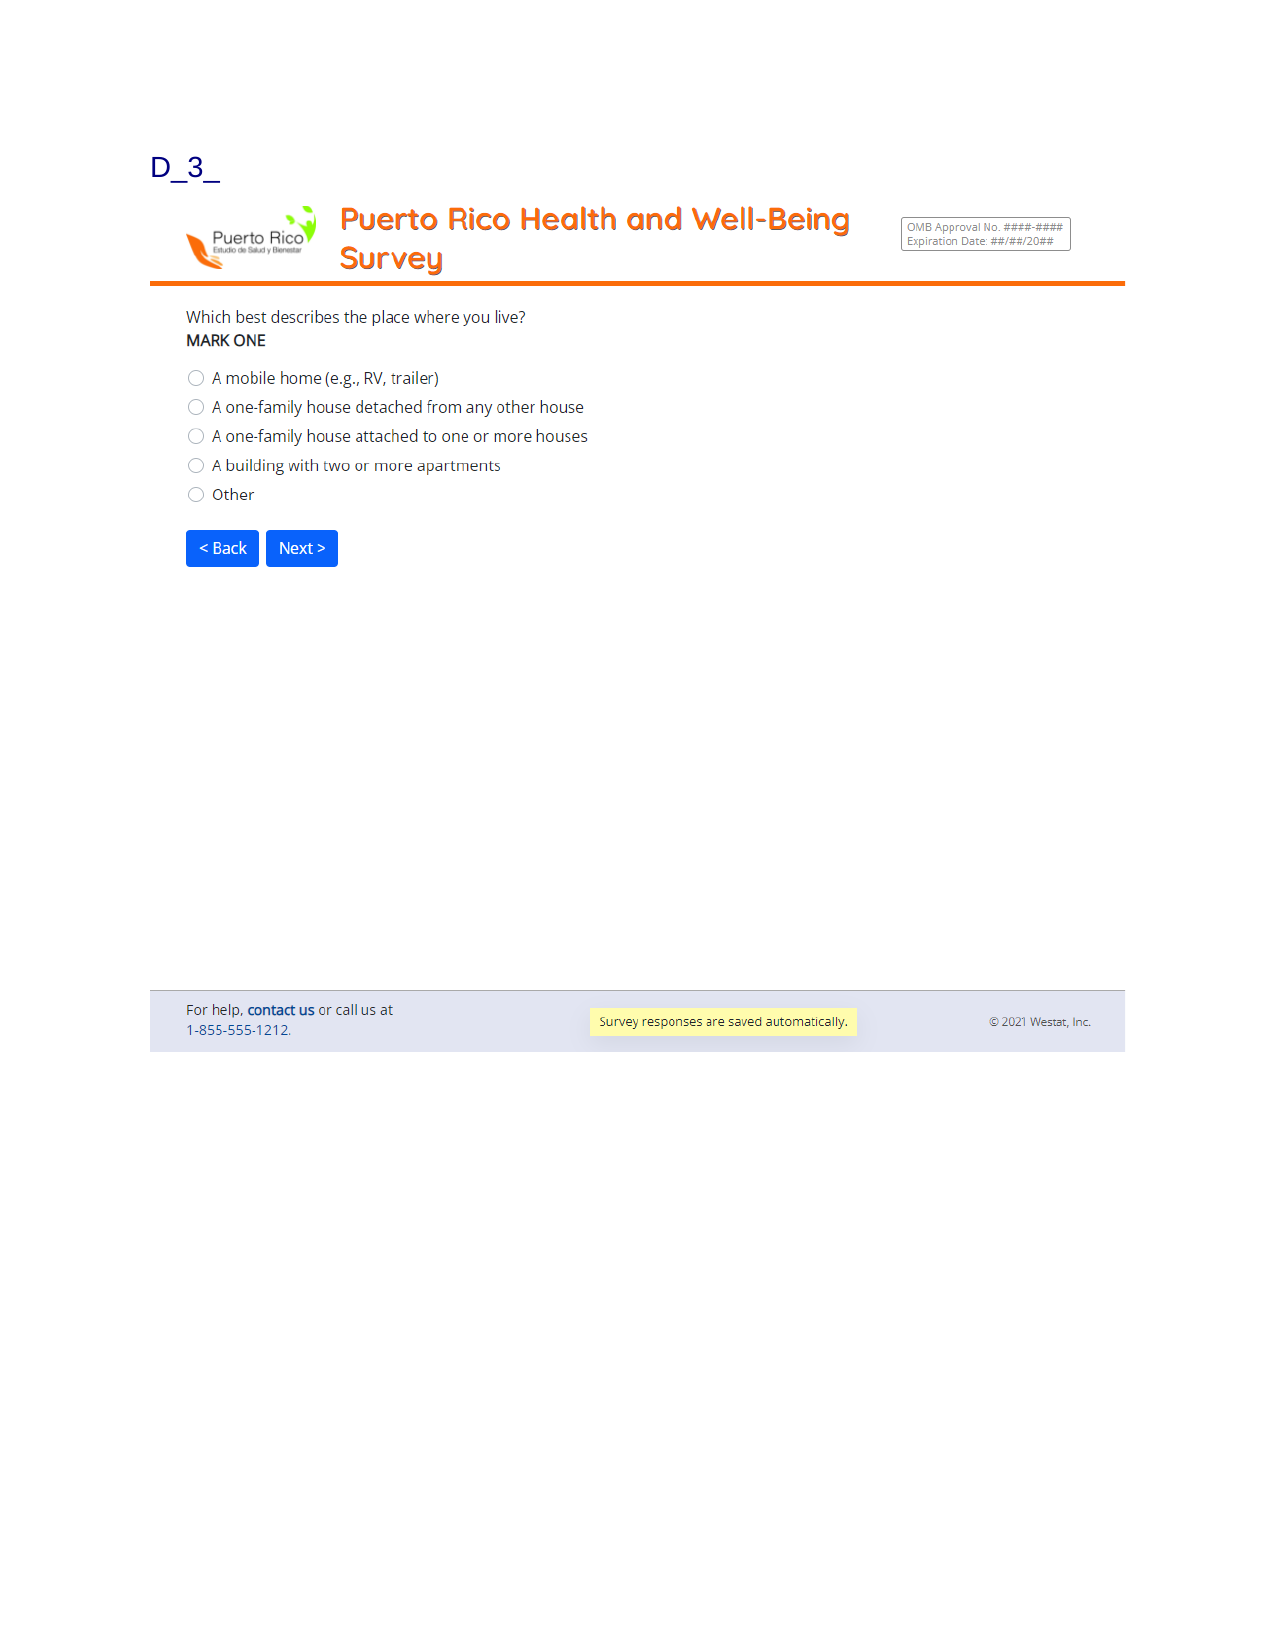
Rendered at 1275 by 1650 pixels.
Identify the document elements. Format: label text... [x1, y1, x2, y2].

picture [150, 186, 1125, 1052]
subtitle D_3_ [150, 150, 1125, 186]
